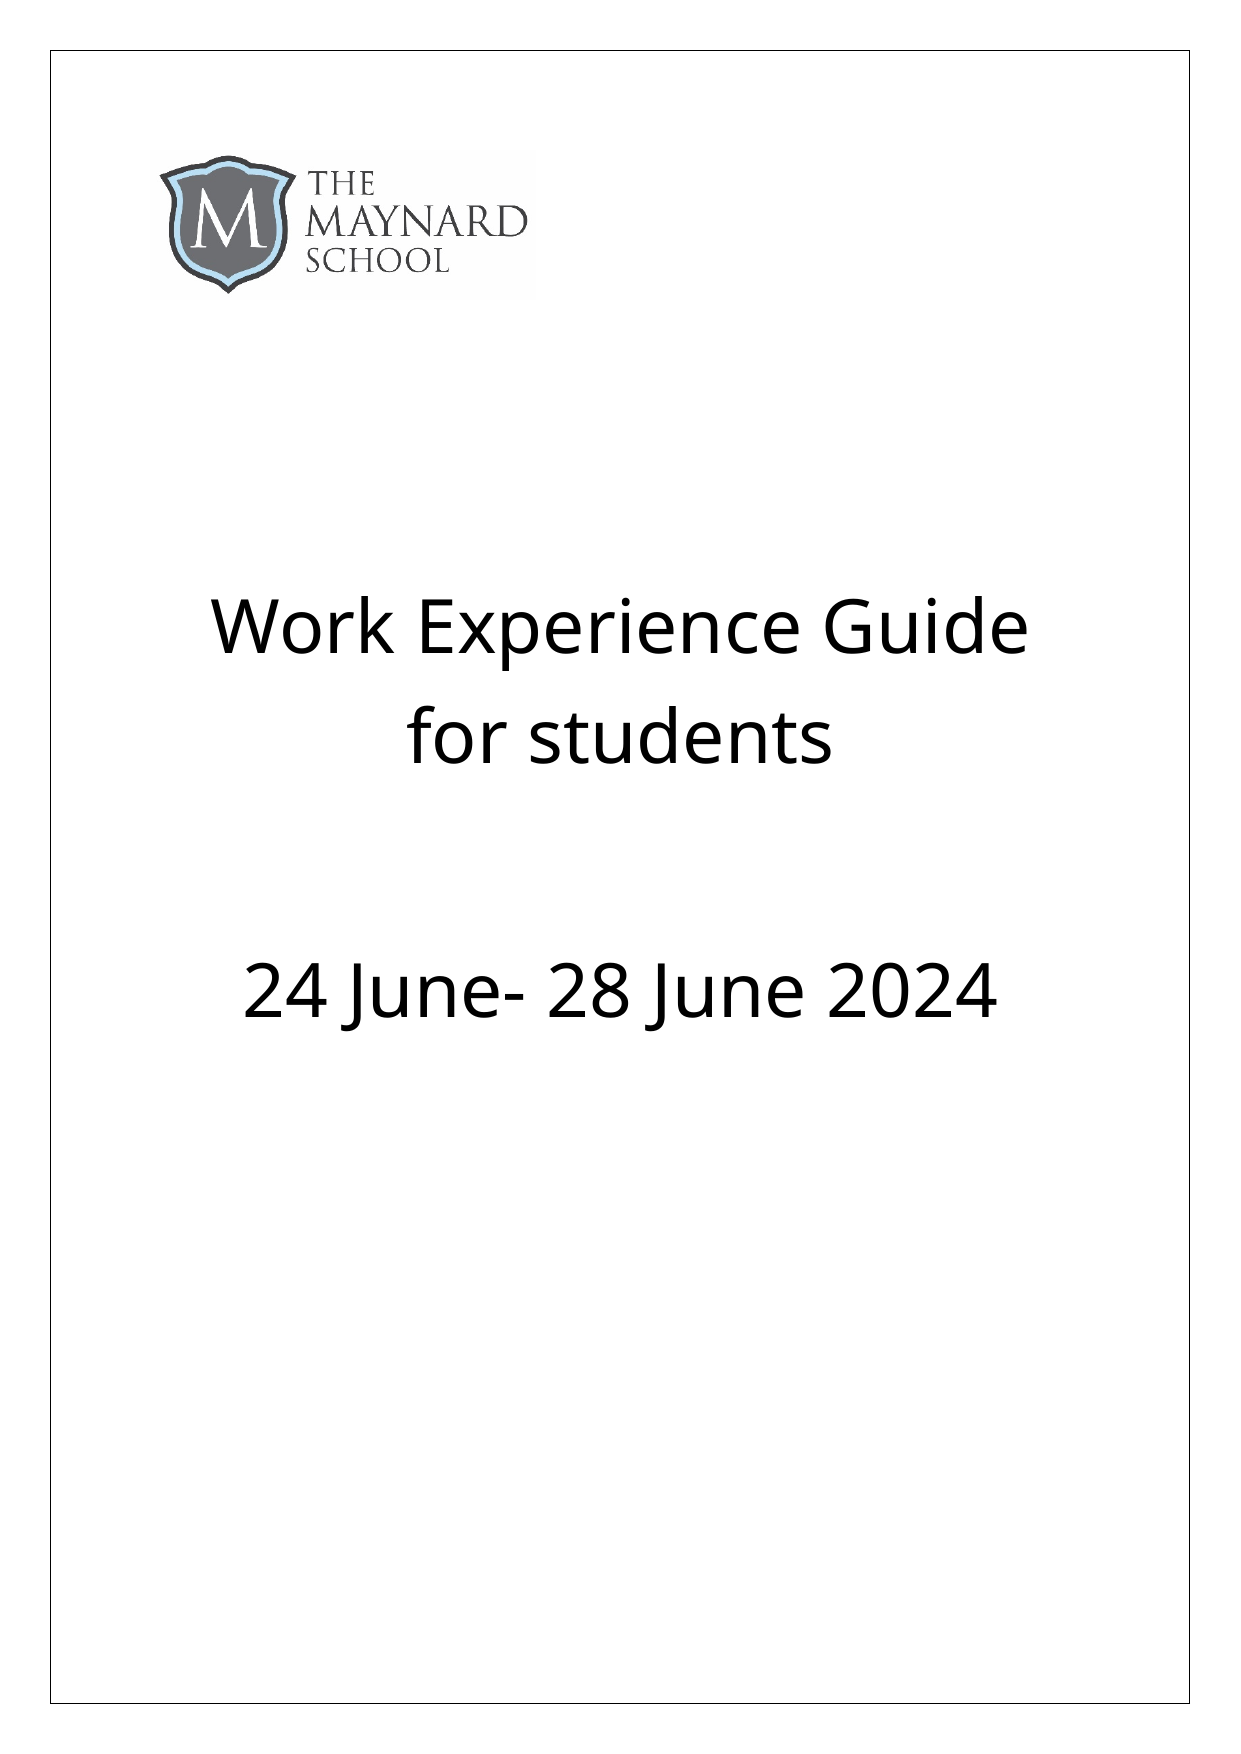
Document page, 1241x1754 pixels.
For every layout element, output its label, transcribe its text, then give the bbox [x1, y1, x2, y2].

text 24 June- 28 June 2024 [150, 937, 1090, 1039]
picture [150, 150, 536, 300]
text Work Experience Guide for students [150, 573, 1090, 785]
